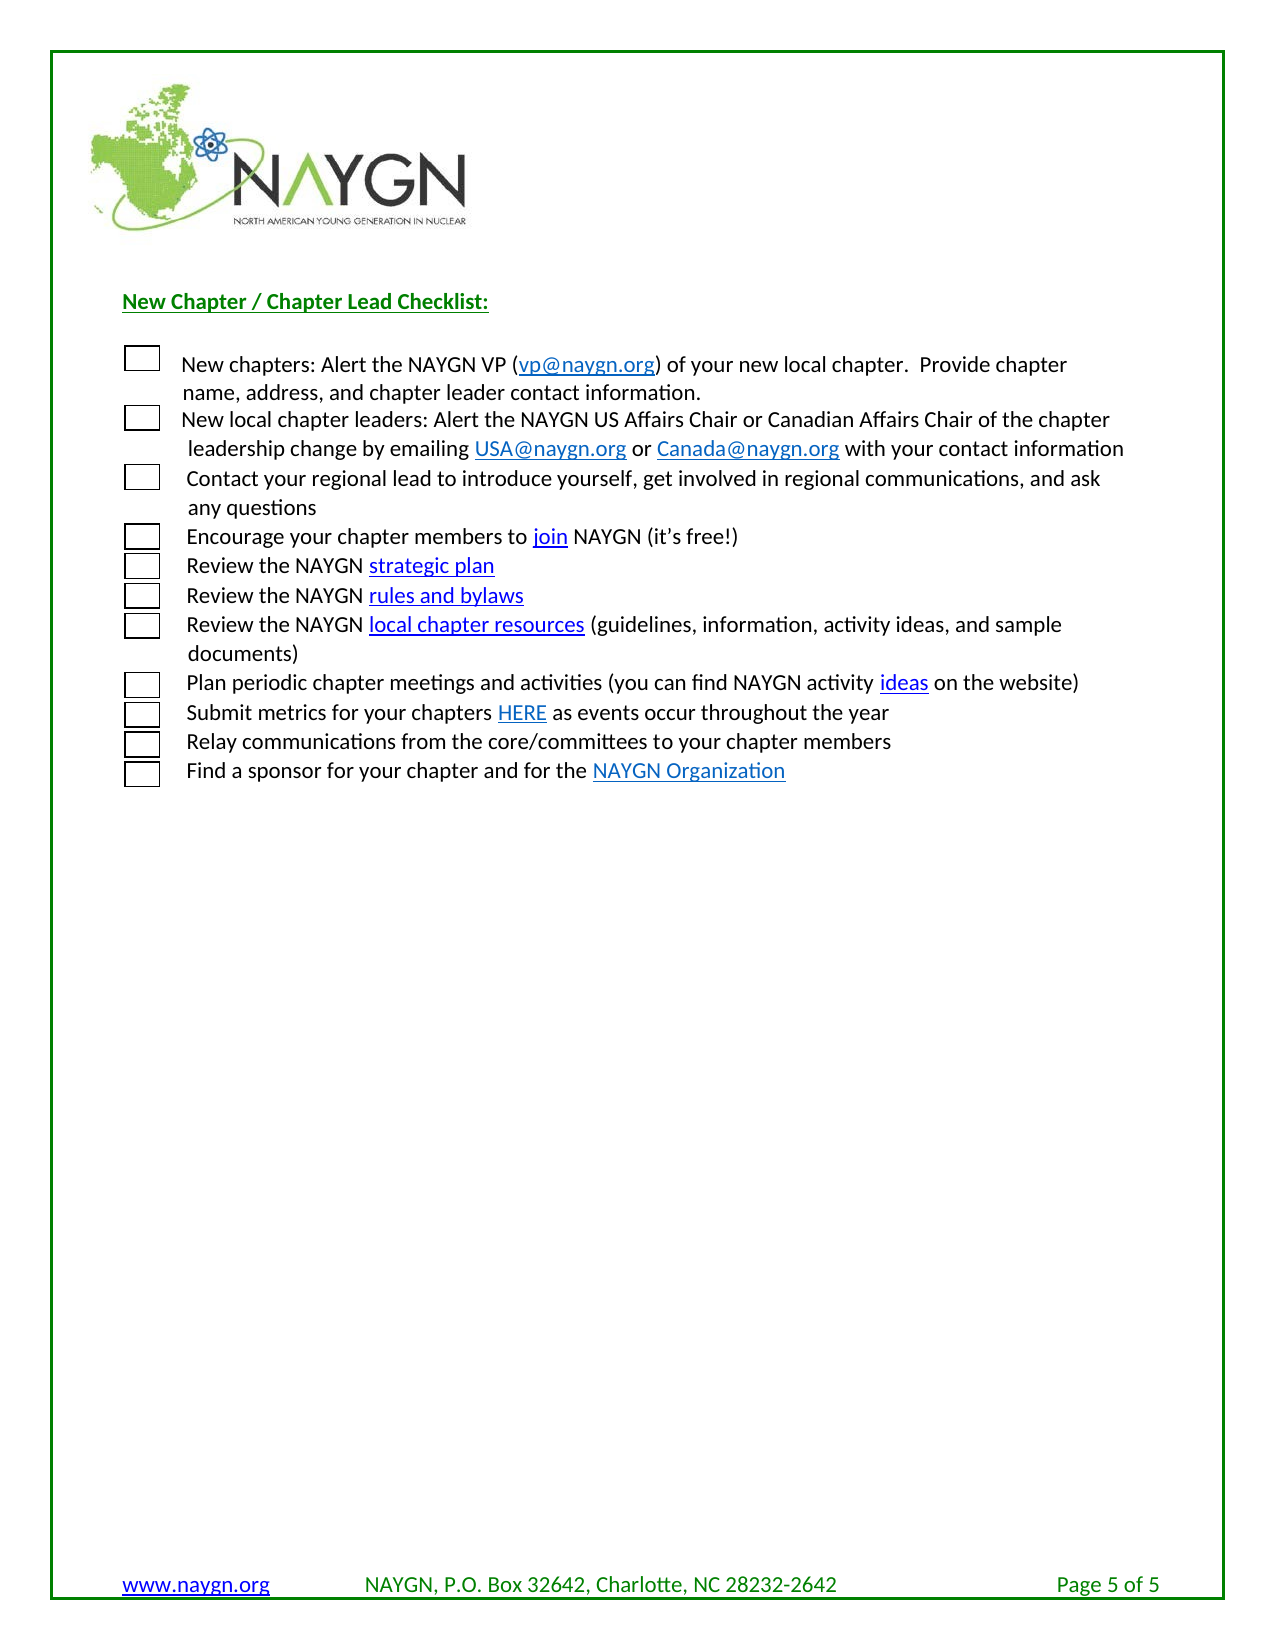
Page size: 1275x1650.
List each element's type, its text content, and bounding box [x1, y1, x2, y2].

text Submit metrics for your chapters HERE as events occur throughout the year [120, 698, 1125, 726]
text Encourage your chapter members to join NAYGN (it’s free!) [120, 522, 1125, 550]
text Find a sponsor for your chapter and for the NAYGN Organization [120, 757, 1125, 784]
text New local chapter leaders: Alert the NAYGN US Affairs Chair or Canadian Affairs Chair of the chapter leadership change by emailing USA@naygn.org or Canada@naygn.org with your contact information [120, 406, 1125, 462]
text Plan periodic chapter meetings and activities (you can find NAYGN activity ideas on the website) [120, 668, 1125, 696]
text New chapters: Alert the NAYGN VP (vp@naygn.org) of your new local chapter. Provide chapter name, address, and chapter leader contact information. [122, 350, 1116, 406]
text Contact your regional lead to introduce yourself, get involved in regional communications, and ask any questions [120, 464, 1125, 521]
text Relay communications from the core/committees to your chapter members [120, 727, 1125, 755]
text Review the NAYGN local chapter resources (guidelines, information, activity ideas, and sample documents) [120, 610, 1125, 667]
text New Chapter / Chapter Lead Checklist: [122, 287, 1125, 316]
text Review the NAYGN strategic plan [120, 551, 1125, 579]
text Review the NAYGN rules and bylaws [120, 581, 1125, 609]
picture [56, 74, 508, 249]
